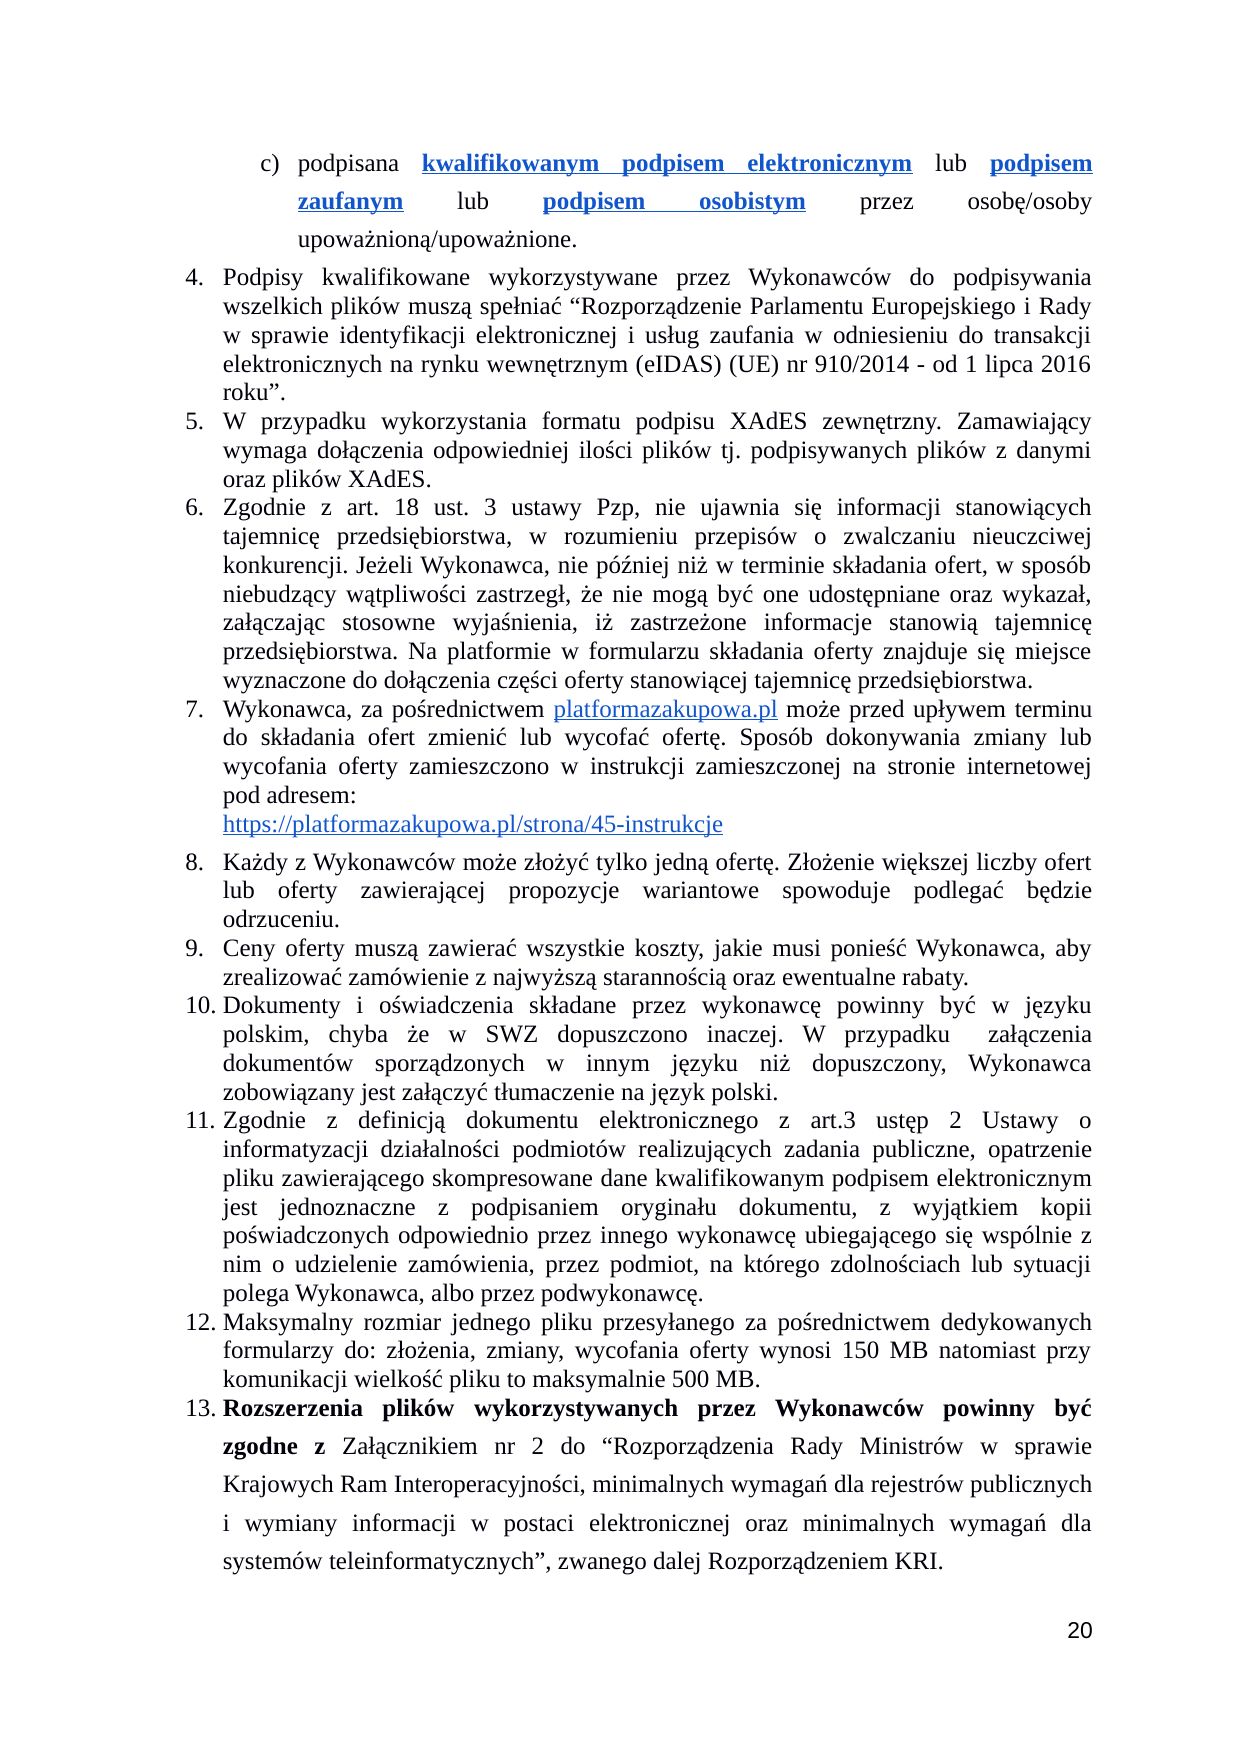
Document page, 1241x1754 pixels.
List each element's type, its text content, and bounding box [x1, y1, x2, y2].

list Zgodnie z definicją dokumentu elektronicznego z art.3 ustęp 2 Ustawy o informatyzacji działalności podmiotów realizujących zadania publiczne, opatrzenie pliku zawierającego skompresowane dane kwalifikowanym podpisem elektronicznym jest jednoznaczne z podpisaniem oryginału dokumentu, z wyjątkiem kopii poświadczonych odpowiednio przez innego wykonawcę ubiegającego się wspólnie z nim o udzielenie zamówienia, przez podmiot, na którego zdolnościach lub sytuacji polega Wykonawca, albo przez podwykonawcę. [185, 1106, 1092, 1307]
list podpisana kwalifikowanym podpisem elektronicznym lub podpisem zaufanym lub podpisem osobistym przez osobę/osoby upoważnioną/upoważnione. [260, 148, 1092, 253]
list Każdy z Wykonawców może złożyć tylko jedną ofertę. Złożenie większej liczby ofert lub oferty zawierającej propozycje wariantowe spowoduje podlegać będzie odrzuceniu. [185, 847, 1092, 933]
list Rozszerzenia plików wykorzystywanych przez Wykonawców powinny być zgodne z Załącznikiem nr 2 do “Rozporządzenia Rady Ministrów w sprawie Krajowych Ram Interoperacyjności, minimalnych wymagań dla rejestrów publicznych i wymiany informacji w postaci elektronicznej oraz minimalnych wymagań dla systemów teleinformatycznych”, zwanego dalej Rozporządzeniem KRI. [185, 1393, 1092, 1575]
list Ceny oferty muszą zawierać wszystkie koszty, jakie musi ponieść Wykonawca, aby zrealizować zamówienie z najwyższą starannością oraz ewentualne rabaty. [185, 933, 1092, 991]
list Zgodnie z art. 18 ust. 3 ustawy Pzp, nie ujawnia się informacji stanowiących tajemnicę przedsiębiorstwa, w rozumieniu przepisów o zwalczaniu nieuczciwej konkurencji. Jeżeli Wykonawca, nie później niż w terminie składania ofert, w sposób niebudzący wątpliwości zastrzegł, że nie mogą być one udostępniane oraz wykazał, załączając stosowne wyjaśnienia, iż zastrzeżone informacje stanowią tajemnicę przedsiębiorstwa. Na platformie w formularzu składania oferty znajduje się miejsce wyznaczone do dołączenia części oferty stanowiącej tajemnicę przedsiębiorstwa. [185, 492, 1092, 694]
list Maksymalny rozmiar jednego pliku przesyłanego za pośrednictwem dedykowanych formularzy do: złożenia, zmiany, wycofania oferty wynosi 150 MB natomiast przy komunikacji wielkość pliku to maksymalnie 500 MB. [185, 1307, 1092, 1393]
list Podpisy kwalifikowane wykorzystywane przez Wykonawców do podpisywania wszelkich plików muszą spełniać “Rozporządzenie Parlamentu Europejskiego i Rady w sprawie identyfikacji elektronicznej i usług zaufania w odniesieniu do transakcji elektronicznych na rynku wewnętrznym (eIDAS) (UE) nr 910/2014 - od 1 lipca 2016 roku”. [185, 262, 1092, 406]
text https://platformazakupowa.pl/strona/45-instrukcje [223, 809, 1092, 837]
list Wykonawca, za pośrednictwem platformazakupowa.pl może przed upływem terminu do składania ofert zmienić lub wycofać ofertę. Sposób dokonywania zmiany lub wycofania oferty zamieszczono w instrukcji zamieszczonej na stronie internetowej pod adresem: [185, 694, 1092, 809]
list Dokumenty i oświadczenia składane przez wykonawcę powinny być w języku polskim, chyba że w SWZ dopuszczono inaczej. W przypadku załączenia dokumentów sporządzonych w innym języku niż dopuszczony, Wykonawca zobowiązany jest załączyć tłumaczenie na język polski. [185, 991, 1092, 1106]
list W przypadku wykorzystania formatu podpisu XAdES zewnętrzny. Zamawiający wymaga dołączenia odpowiedniej ilości plików tj. podpisywanych plików z danymi oraz plików XAdES. [185, 406, 1092, 492]
